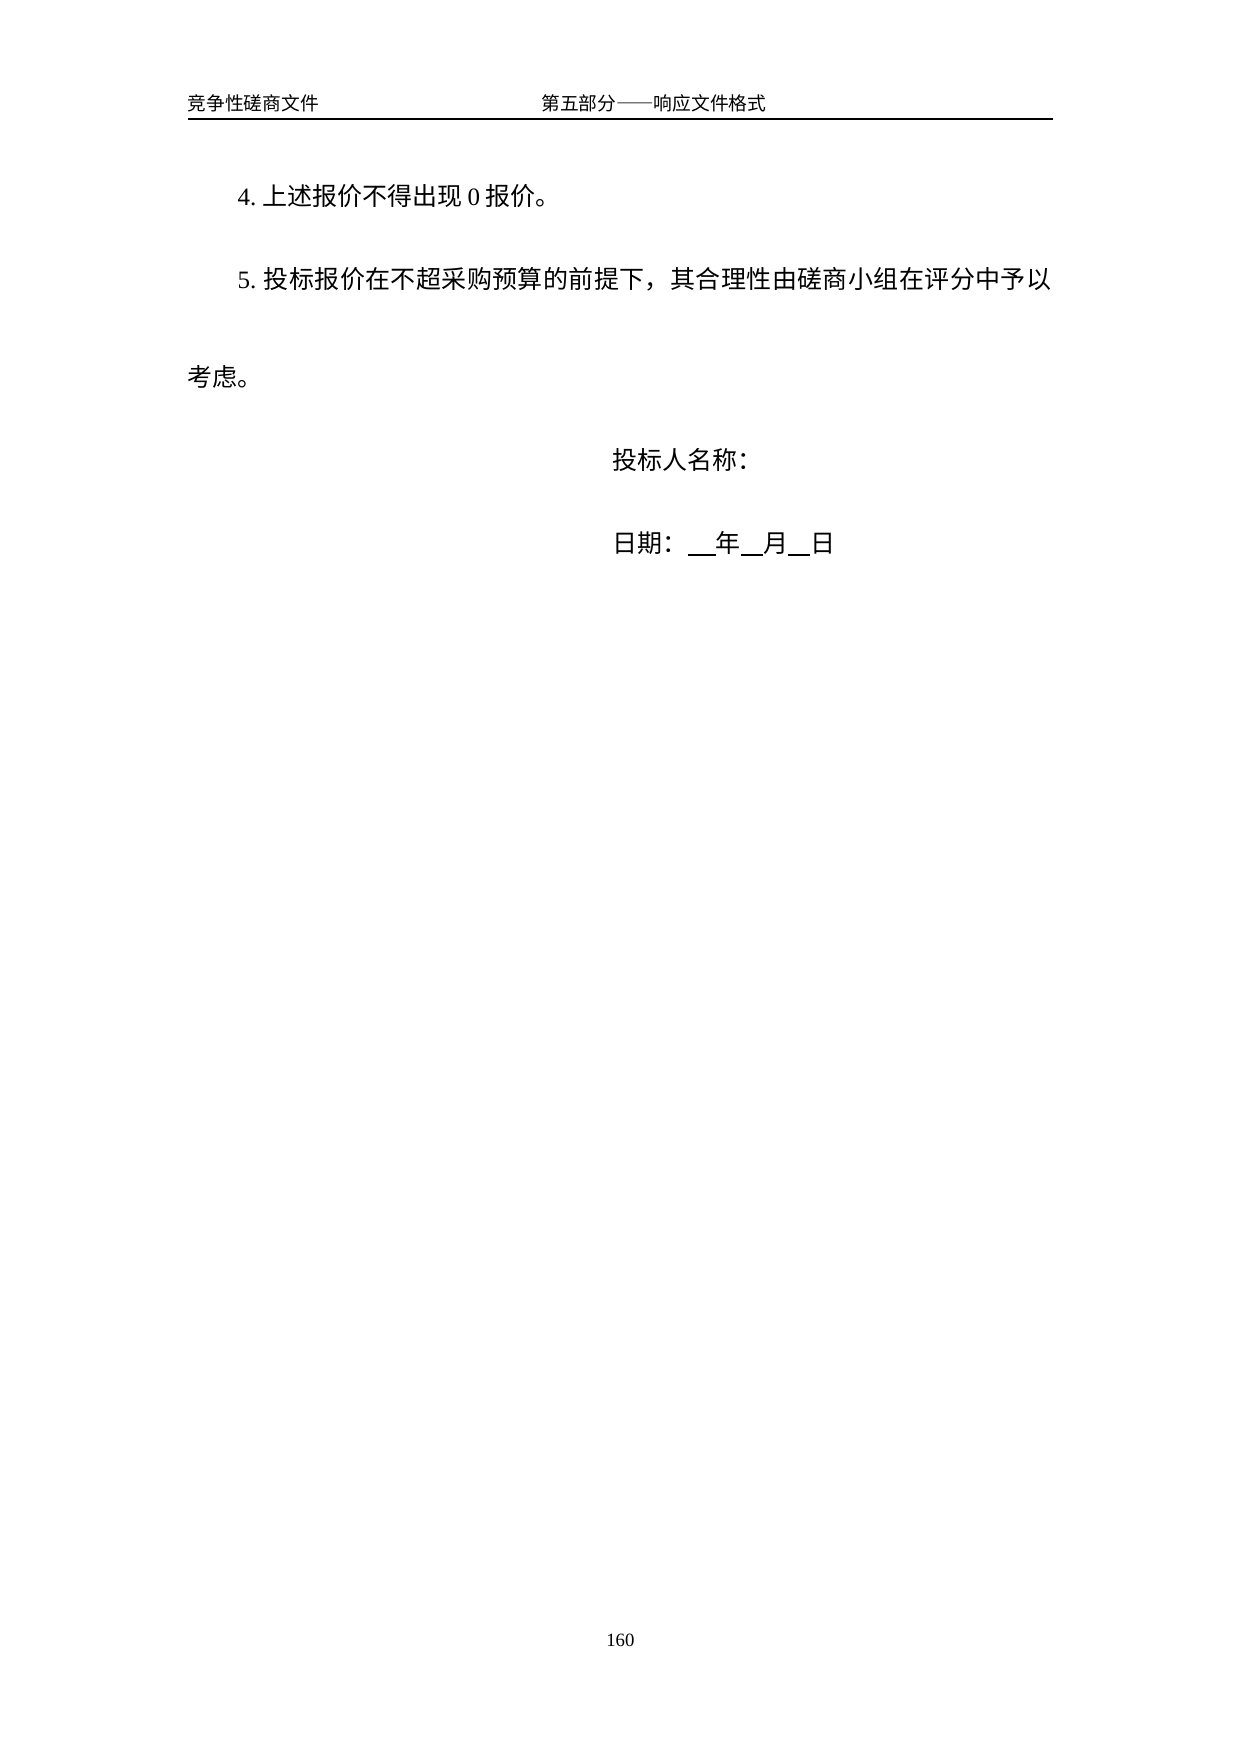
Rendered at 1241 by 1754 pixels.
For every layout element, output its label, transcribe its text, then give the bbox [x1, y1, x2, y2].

text 投标人名称： [187, 426, 1053, 491]
text 5. 投标报价在不超采购预算的前提下，其合理性由磋商小组在评分中予以考虑。 [187, 245, 1053, 408]
text 日期： 年 月 日 [187, 509, 1053, 574]
text 4. 上述报价不得出现0报价。 [187, 162, 1053, 227]
